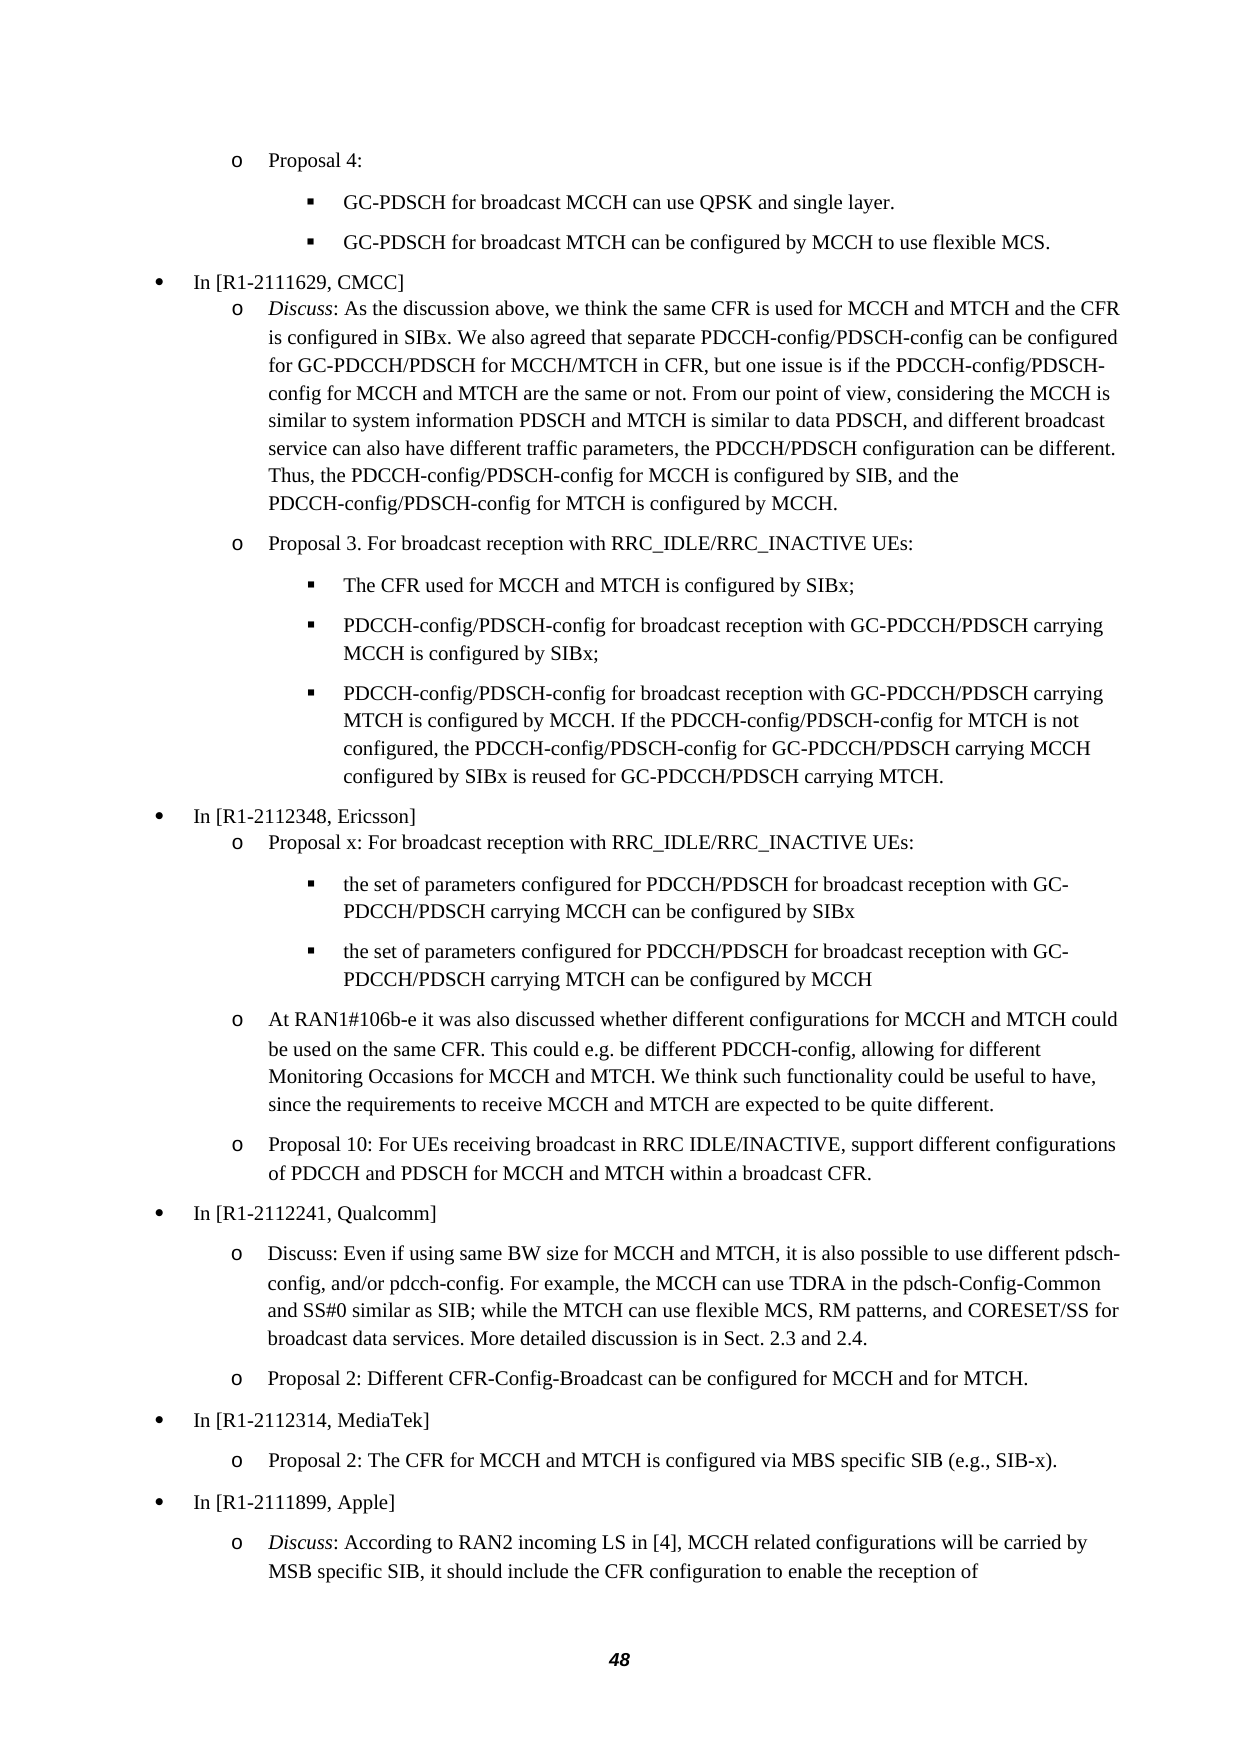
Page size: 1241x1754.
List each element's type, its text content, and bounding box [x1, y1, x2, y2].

list In [R1-2112241, Qualcomm] [156, 1201, 1122, 1225]
list Proposal 2: The CFR for MCCH and MTCH is configured via MBS specific SIB (e.g., SIB-x). [231, 1448, 1122, 1474]
list In [R1-2111899, Apple] [156, 1490, 1122, 1514]
list PDCCH-config/PDSCH-config for broadcast reception with GC-PDCCH/PDSCH carrying MCCH is configured by SIBx; [306, 613, 1122, 665]
list In [R1-2111629, CMCC] [156, 270, 1122, 294]
list Discuss: Even if using same BW size for MCCH and MTCH, it is also possible to use different pdsch-config, and/or pdcch-config. For example, the MCCH can use TDRA in the pdsch-Config-Common and SS#0 similar as SIB; while the MTCH can use flexible MCS, RM patterns, and CORESET/SS for broadcast data services. More detailed discussion is in Sect. 2.3 and 2.4. [230, 1241, 1122, 1350]
list GC-PDSCH for broadcast MCCH can use QPSK and single layer. [306, 190, 1122, 214]
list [231, 1530, 1122, 1583]
list Proposal 4: [231, 148, 1122, 173]
list In [R1-2112314, MediaTek] [156, 1408, 1122, 1432]
list Discuss: As the discussion above, we think the same CFR is used for MCCH and MTCH and the CFR is configured in SIBx. We also agreed that separate PDCCH-config/PDSCH-config can be configured for GC-PDCCH/PDSCH for MCCH/MTCH in CFR, but one issue is if the PDCCH-config/PDSCH-config for MCCH and MTCH are the same or not. From our point of view, considering the MCCH is similar to system information PDSCH and MTCH is similar to data PDSCH, and different broadcast service can also have different traffic parameters, the PDCCH/PDSCH configuration can be different. Thus, the PDCCH-config/PDSCH-config for MCCH is configured by SIB, and the PDCCH-config/PDSCH-config for MTCH is configured by MCCH. [231, 296, 1122, 515]
list the set of parameters configured for PDCCH/PDSCH for broadcast reception with GC-PDCCH/PDSCH carrying MCCH can be configured by SIBx [306, 872, 1122, 923]
list In [R1-2112348, Ericsson] [156, 804, 1122, 828]
list At RAN1#106b-e it was also discussed whether different configurations for MCCH and MTCH could be used on the same CFR. This could e.g. be different PDCCH-config, allowing for different Monitoring Occasions for MCCH and MTCH. We think such functionality could be useful to have, since the requirements to receive MCCH and MTCH are expected to be quite different. [231, 1007, 1122, 1116]
list PDCCH-config/PDSCH-config for broadcast reception with GC-PDCCH/PDSCH carrying MTCH is configured by MCCH. If the PDCCH-config/PDSCH-config for MTCH is not configured, the PDCCH-config/PDSCH-config for GC-PDCCH/PDSCH carrying MCCH configured by SIBx is reused for GC-PDCCH/PDSCH carrying MTCH. [306, 681, 1122, 788]
list Proposal 10: For UEs receiving broadcast in RRC IDLE/INACTIVE, support different configurations of PDCCH and PDSCH for MCCH and MTCH within a broadcast CFR. [231, 1132, 1122, 1185]
list Proposal x: For broadcast reception with RRC_IDLE/RRC_INACTIVE UEs: [231, 830, 1122, 855]
list GC-PDSCH for broadcast MTCH can be configured by MCCH to use flexible MCS. [306, 230, 1122, 254]
list Proposal 2: Different CFR-Config-Broadcast can be configured for MCCH and for MTCH. [230, 1366, 1122, 1392]
list Proposal 3. For broadcast reception with RRC_IDLE/RRC_INACTIVE UEs: [231, 531, 1122, 557]
list the set of parameters configured for PDCCH/PDSCH for broadcast reception with GC-PDCCH/PDSCH carrying MTCH can be configured by MCCH [306, 939, 1122, 991]
list The CFR used for MCCH and MTCH is configured by SIBx; [306, 573, 1122, 597]
